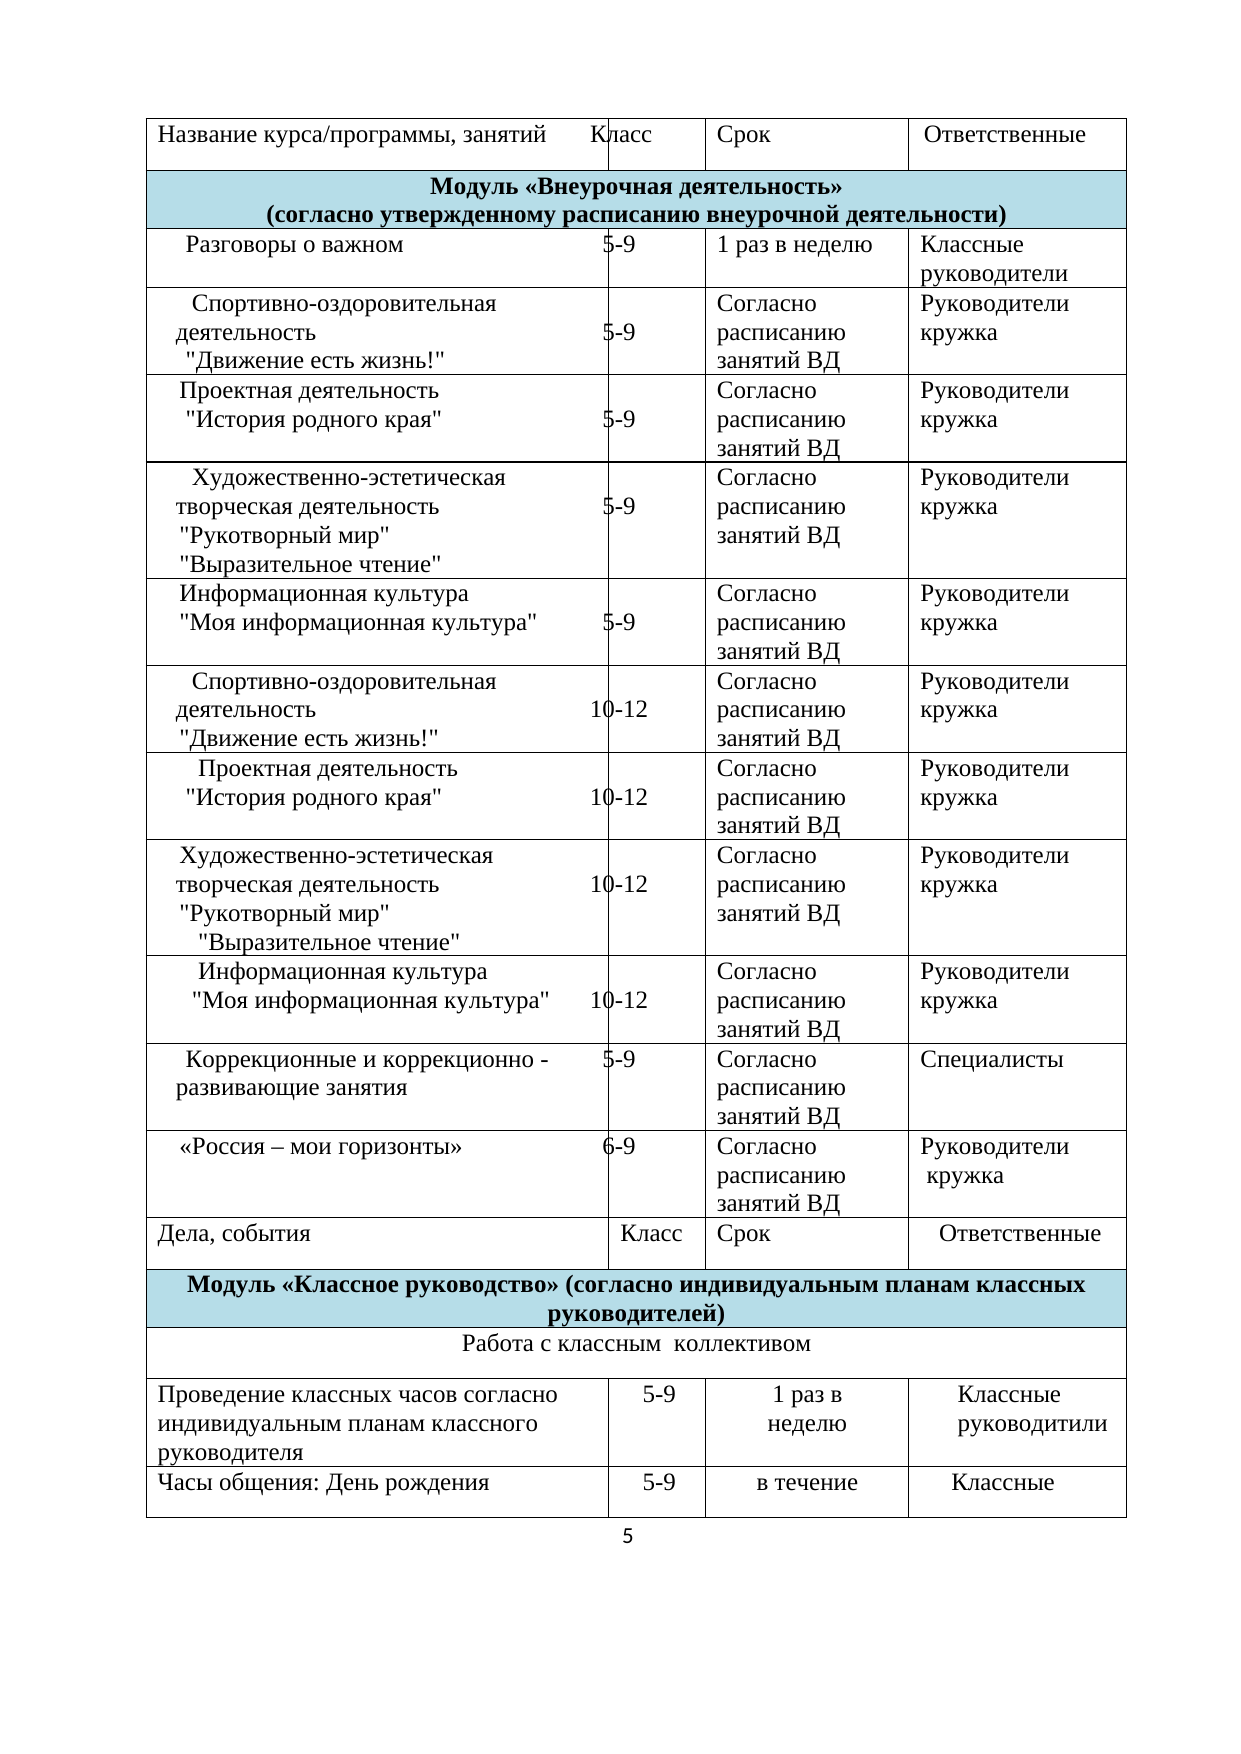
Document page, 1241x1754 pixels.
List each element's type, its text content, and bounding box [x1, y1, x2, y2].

table_cell Класс [609, 1218, 705, 1268]
table_cell Ответственные [909, 1218, 1126, 1268]
table_cell Дела, события [147, 1218, 608, 1268]
table_cell 1 раз в неделю [706, 1379, 908, 1466]
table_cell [909, 1467, 1126, 1517]
table_cell 1 раз в неделю [706, 229, 908, 287]
table_cell 10-12 [609, 666, 705, 752]
table_cell Согласно расписанию занятий ВД [706, 1131, 908, 1217]
table_cell 5-9 [609, 1044, 705, 1130]
table_cell Коррекционные и коррекционно - развивающие занятия [147, 1044, 608, 1130]
table_cell 6-9 [609, 1131, 705, 1217]
table_cell 5-9 [609, 1379, 705, 1466]
table_cell Класс [609, 119, 705, 170]
table_cell Согласно расписанию занятий ВД [706, 753, 908, 839]
table_cell 5-9 [609, 375, 705, 461]
table_cell 5-9 [609, 288, 705, 374]
table_cell Специалисты [909, 1044, 1126, 1130]
table_cell Ответственные [909, 119, 1126, 170]
table_cell Согласно расписанию занятий ВД [706, 375, 908, 461]
table_cell Руководители кружка [909, 956, 1126, 1043]
table_cell 5-9 [609, 463, 705, 577]
table_cell Художественно-эстетическая творческая деятельность "Рукотворный мир" "Выразительное чтение" [147, 463, 608, 577]
table_cell 5-9 [609, 579, 705, 665]
table_cell «Россия – мои горизонты» [147, 1131, 608, 1217]
table_cell Модуль «Классное руководство» (согласно индивидуальным планам классных руководителей) [147, 1270, 1126, 1327]
table_cell Руководители кружка [909, 753, 1126, 839]
table_cell Классные руководители [909, 229, 1126, 287]
table_cell Срок [706, 119, 908, 170]
table_cell Информационная культура "Моя информационная культура" [147, 579, 608, 665]
table_cell Руководители кружка [909, 375, 1126, 461]
table_cell Согласно расписанию занятий ВД [706, 463, 908, 577]
table_cell Спортивно-оздоровительная деятельность "Движение есть жизнь!" [147, 666, 608, 752]
table_cell Согласно расписанию занятий ВД [706, 840, 908, 955]
table_cell Согласно расписанию занятий ВД [706, 1044, 908, 1130]
table_cell Информационная культура "Моя информационная культура" [147, 956, 608, 1043]
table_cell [706, 1467, 908, 1517]
table_cell Проведение классных часов согласно индивидуальным планам классного руководителя [147, 1379, 608, 1466]
table_cell Руководители кружка [909, 288, 1126, 374]
table_cell Руководители кружка [909, 1131, 1126, 1217]
table_cell Работа с классным коллективом [147, 1328, 1126, 1378]
table_cell Руководители кружка [909, 463, 1126, 577]
table_cell 5-9 [609, 1467, 705, 1517]
table_cell Проектная деятельность "История родного края" [147, 753, 608, 839]
table_cell Руководители кружка [909, 666, 1126, 752]
table_cell Проектная деятельность "История родного края" [147, 375, 608, 461]
table_cell Согласно расписанию занятий ВД [706, 956, 908, 1043]
table_cell Модуль «Внеурочная деятельность» (согласно утвержденному расписанию внеурочной деятельности) [147, 171, 1126, 228]
table_cell Разговоры о важном [147, 229, 608, 287]
table_cell 5-9 [609, 229, 705, 287]
table_cell Художественно-эстетическая творческая деятельность "Рукотворный мир" "Выразительное чтение" [147, 840, 608, 955]
table_cell Согласно расписанию занятий ВД [706, 288, 908, 374]
table_cell 10-12 [609, 753, 705, 839]
table_cell Согласно расписанию занятий ВД [706, 666, 908, 752]
table_cell Руководители кружка [909, 840, 1126, 955]
table_cell Спортивно-оздоровительная деятельность "Движение есть жизнь!" [147, 288, 608, 374]
table_cell Согласно расписанию занятий ВД [706, 579, 908, 665]
table_cell Срок [706, 1218, 908, 1268]
table_cell 10-12 [609, 956, 705, 1043]
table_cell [147, 1467, 608, 1517]
table_cell Руководители кружка [909, 579, 1126, 665]
table_cell Название курса/программы, занятий [147, 119, 608, 170]
table_cell Классные руководитили [909, 1379, 1126, 1466]
table_cell 10-12 [609, 840, 705, 955]
